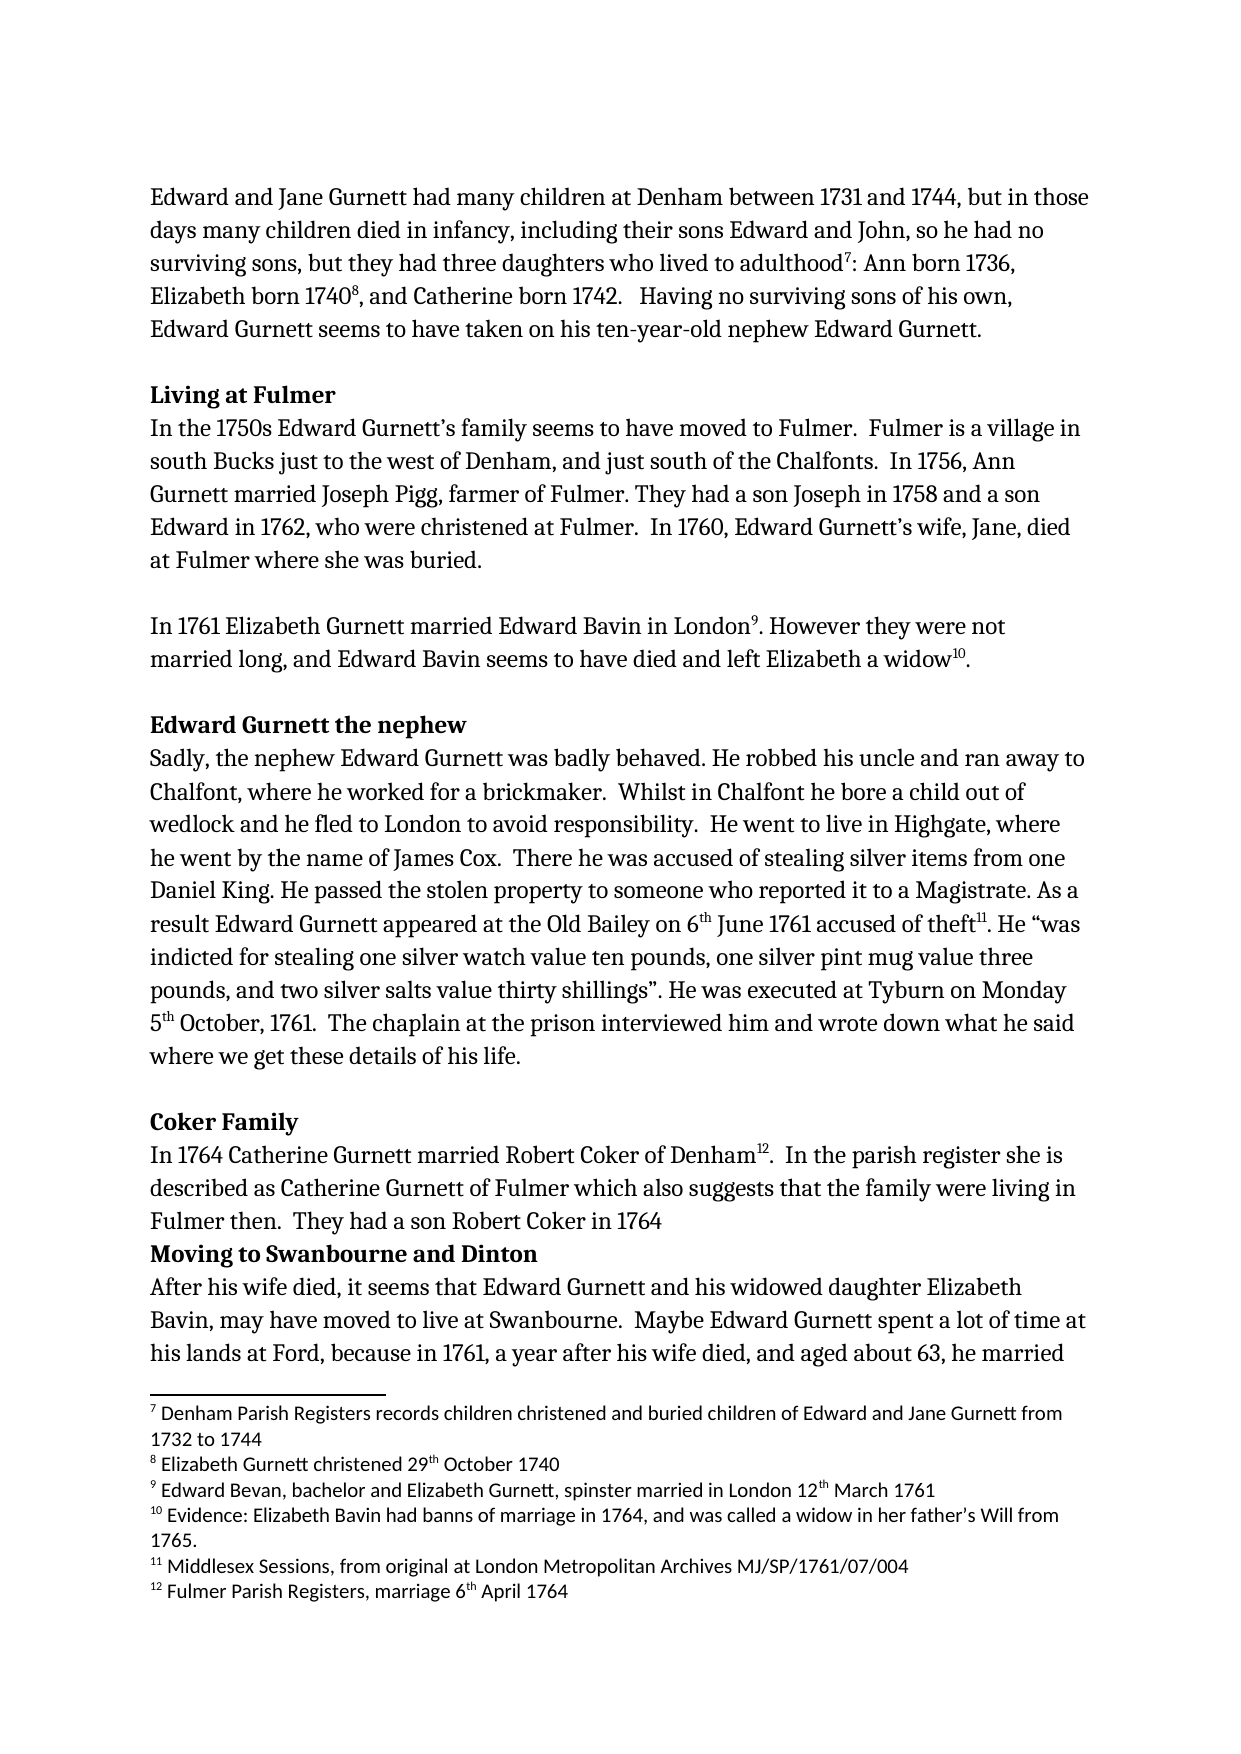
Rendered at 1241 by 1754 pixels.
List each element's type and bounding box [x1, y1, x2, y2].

text [150, 150, 1090, 1367]
